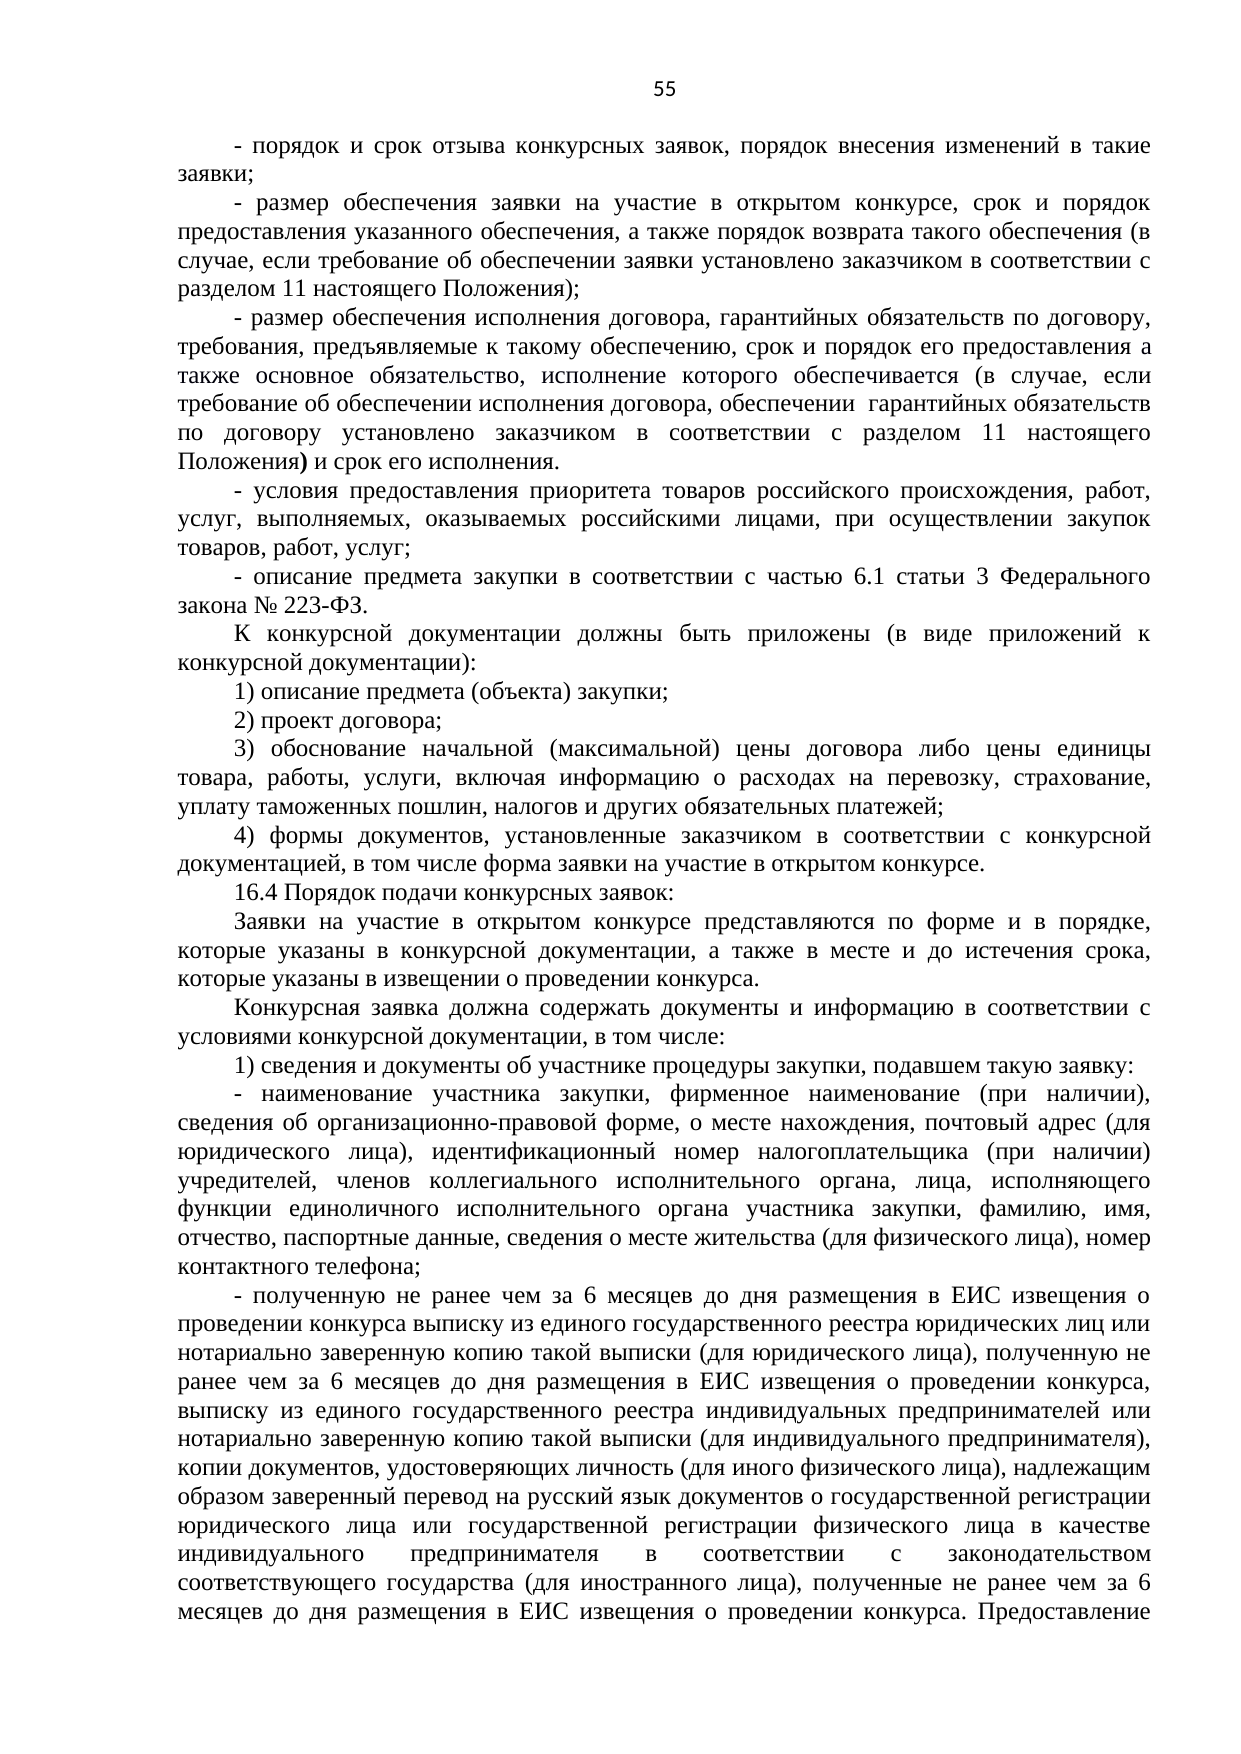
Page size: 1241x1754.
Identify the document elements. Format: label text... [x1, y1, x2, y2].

text 2) проект договора; [177, 705, 1152, 733]
text 1) сведения и документы об участнике процедуры закупки, подавшем такую заявку: [177, 1050, 1152, 1078]
text - условия предоставления приоритета товаров российского происхождения, работ, услуг, выполняемых, оказываемых российскими лицами, при осуществлении закупок товаров, работ, услуг; [177, 475, 1152, 561]
text 16.4 Порядок подачи конкурсных заявок: [177, 877, 1152, 906]
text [177, 1280, 1152, 1625]
text - размер обеспечения заявки на участие в открытом конкурсе, срок и порядок предоставления указанного обеспечения, а также порядок возврата такого обеспечения (в случае, если требование об обеспечении заявки установлено заказчиком в соответствии с разделом 11 настоящего Положения); [177, 187, 1152, 302]
text - порядок и срок отзыва конкурсных заявок, порядок внесения изменений в такие заявки; [177, 130, 1152, 187]
text Конкурсная заявка должна содержать документы и информацию в соответствии с условиями конкурсной документации, в том числе: [177, 992, 1152, 1050]
text - размер обеспечения исполнения договора, гарантийных обязательств по договору, требования, предъявляемые к такому обеспечению, срок и порядок его предоставления а также основное обязательство, исполнение которого обеспечивается (в случае, если требование об обеспечении исполнения договора, обеспечении гарантийных обязательств по договору установлено заказчиком в соответствии с разделом 11 настоящего Положения) и срок его исполнения. [177, 302, 1152, 475]
text 1) описание предмета (объекта) закупки; [177, 676, 1152, 705]
text - наименование участника закупки, фирменное наименование (при наличии), сведения об организационно-правовой форме, о месте нахождения, почтовый адрес (для юридического лица), идентификационный номер налогоплательщика (при наличии) учредителей, членов коллегиального исполнительного органа, лица, исполняющего функции единоличного исполнительного органа участника закупки, фамилию, имя, отчество, паспортные данные, сведения о месте жительства (для физического лица), номер контактного телефона; [177, 1078, 1152, 1280]
text Заявки на участие в открытом конкурсе представляются по форме и в порядке, которые указаны в конкурсной документации, а также в месте и до истечения срока, которые указаны в извещении о проведении конкурса. [177, 906, 1152, 992]
text 3) обоснование начальной (максимальной) цены договора либо цены единицы товара, работы, услуги, включая информацию о расходах на перевозку, страхование, уплату таможенных пошлин, налогов и других обязательных платежей; [177, 733, 1152, 820]
text 4) формы документов, установленные заказчиком в соответствии с конкурсной документацией, в том числе форма заявки на участие в открытом конкурсе. [177, 820, 1152, 877]
text К конкурсной документации должны быть приложены (в виде приложений к конкурсной документации): [177, 618, 1152, 676]
text - описание предмета закупки в соответствии с частью 6.1 статьи 3 Федерального закона № 223-ФЗ. [177, 561, 1152, 618]
